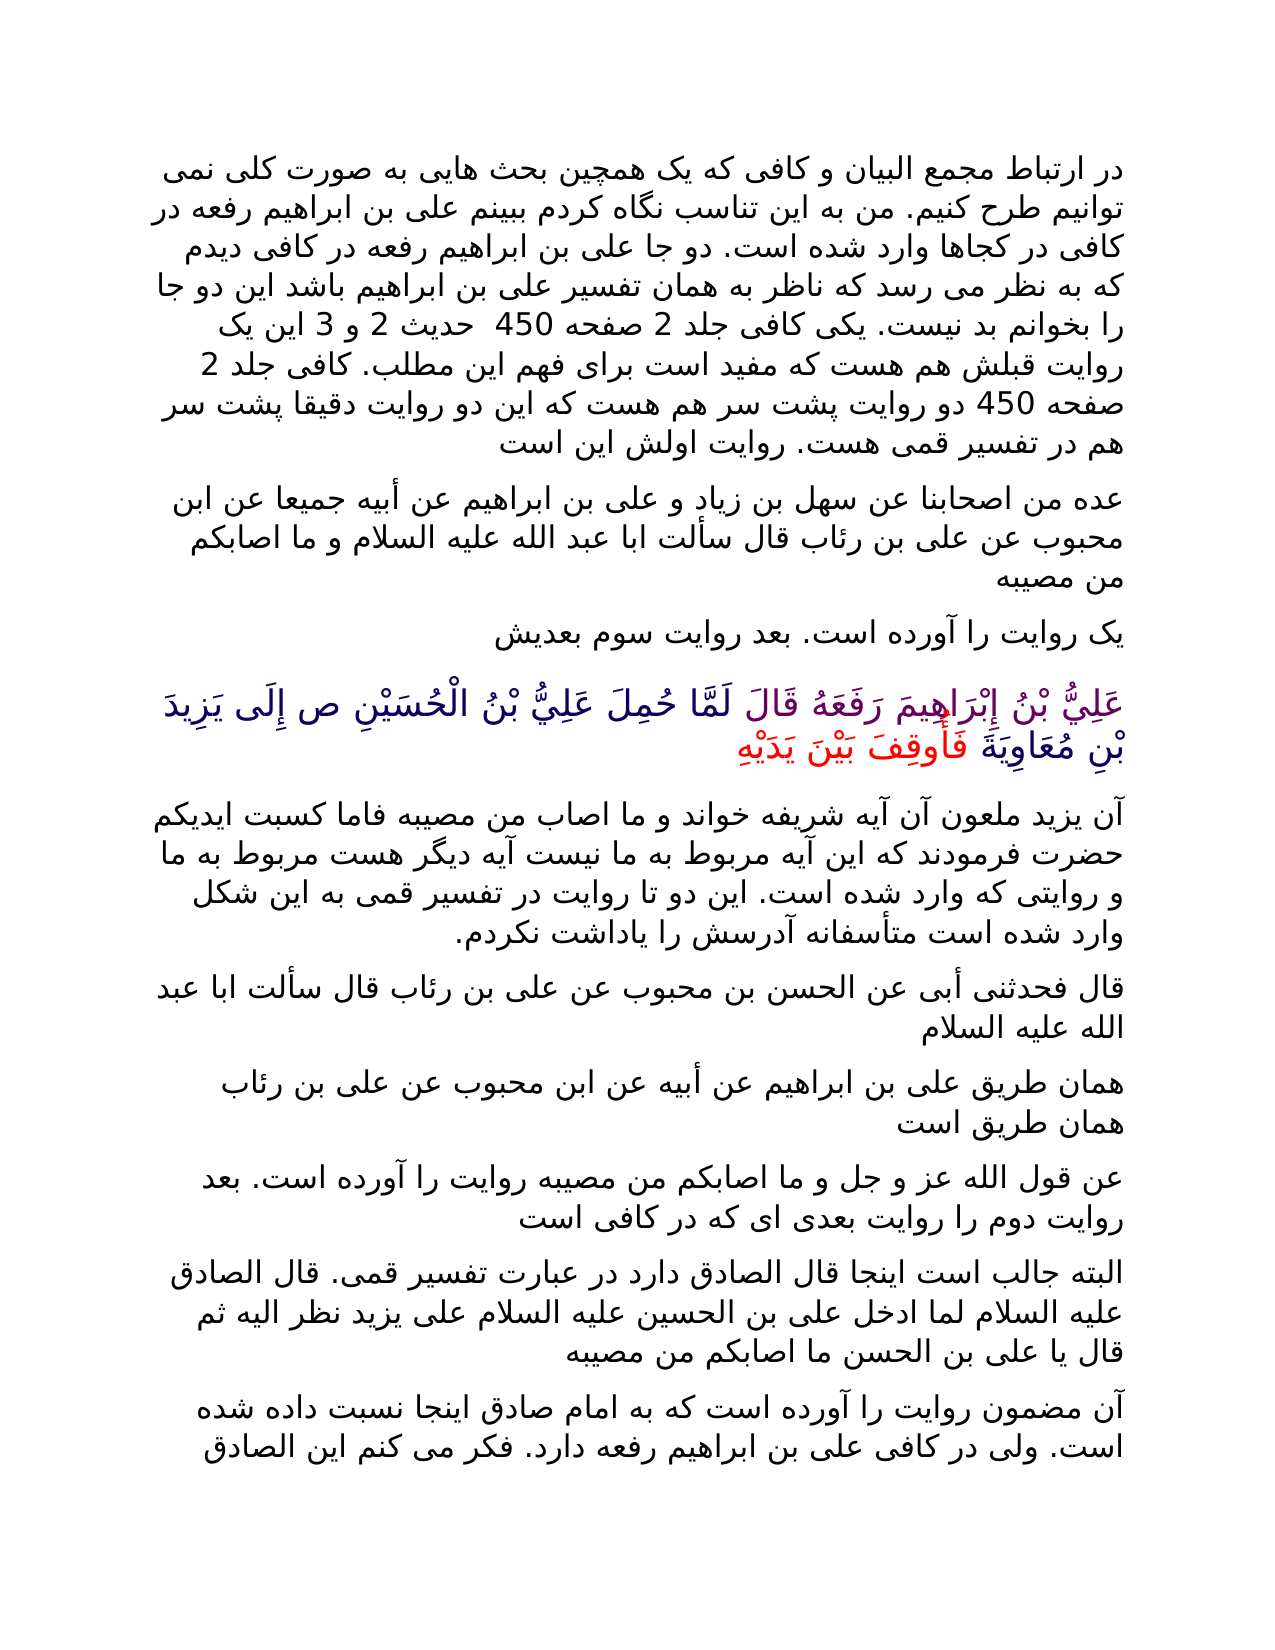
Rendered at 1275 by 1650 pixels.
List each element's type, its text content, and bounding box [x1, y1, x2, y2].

text قال فحدثنی أبی عن الحسن بن محبوب عن علی بن رئاب قال سألت ابا عبد الله علیه السلام [150, 970, 1125, 1045]
text یک روایت را آورده است. بعد روایت سوم بعدیش [150, 614, 1125, 651]
text عده من اصحابنا عن سهل بن زیاد و علی بن ابراهیم عن أبیه جمیعا عن ابن محبوب عن علی بن رئاب قال سألت ابا عبد الله علیه السلام و ما اصابکم من مصیبه [150, 480, 1125, 595]
text البته جالب است اینجا قال الصادق دارد در عبارت تفسیر قمی. قال الصادق علیه السلام لما ادخل علی بن الحسین علیه السلام علی یزید نظر الیه ثم قال یا علی بن الحسن ما اصابکم من مصیبه [150, 1255, 1125, 1369]
text عن قول الله عز و جل و ما اصابکم من مصیبه روایت را آورده است. بعد روایت دوم را روایت بعدی ای که در کافی است [150, 1160, 1125, 1235]
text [150, 1389, 1125, 1464]
text آن یزید ملعون آن آیه شریفه خواند و ما اصاب من مصیبه فاما کسبت ایدیکم حضرت فرمودند که این آیه مربوط به ما نیست آیه دیگر هست مربوط به ما و روایتی که وارد شده است. این دو تا روایت در تفسیر قمی به این شکل وارد شده است متأسفانه آدرسش را یاداشت نکردم. [150, 796, 1125, 950]
text همان طریق علی بن ابراهیم عن أبیه عن ابن محبوب عن علی بن رئاب همان طریق است [150, 1065, 1125, 1140]
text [150, 150, 1125, 461]
text عَلِيُّ بْنُ إِبْرَاهِيمَ رَفَعَهُ قَالَ لَمَّا حُمِلَ عَلِيُّ بْنُ الْحُسَيْنِ ص إِلَى يَزِيدَ بْنِ مُعَاوِيَةَ فَأُوقِفَ بَيْنَ يَدَيْهِ [150, 682, 1125, 767]
